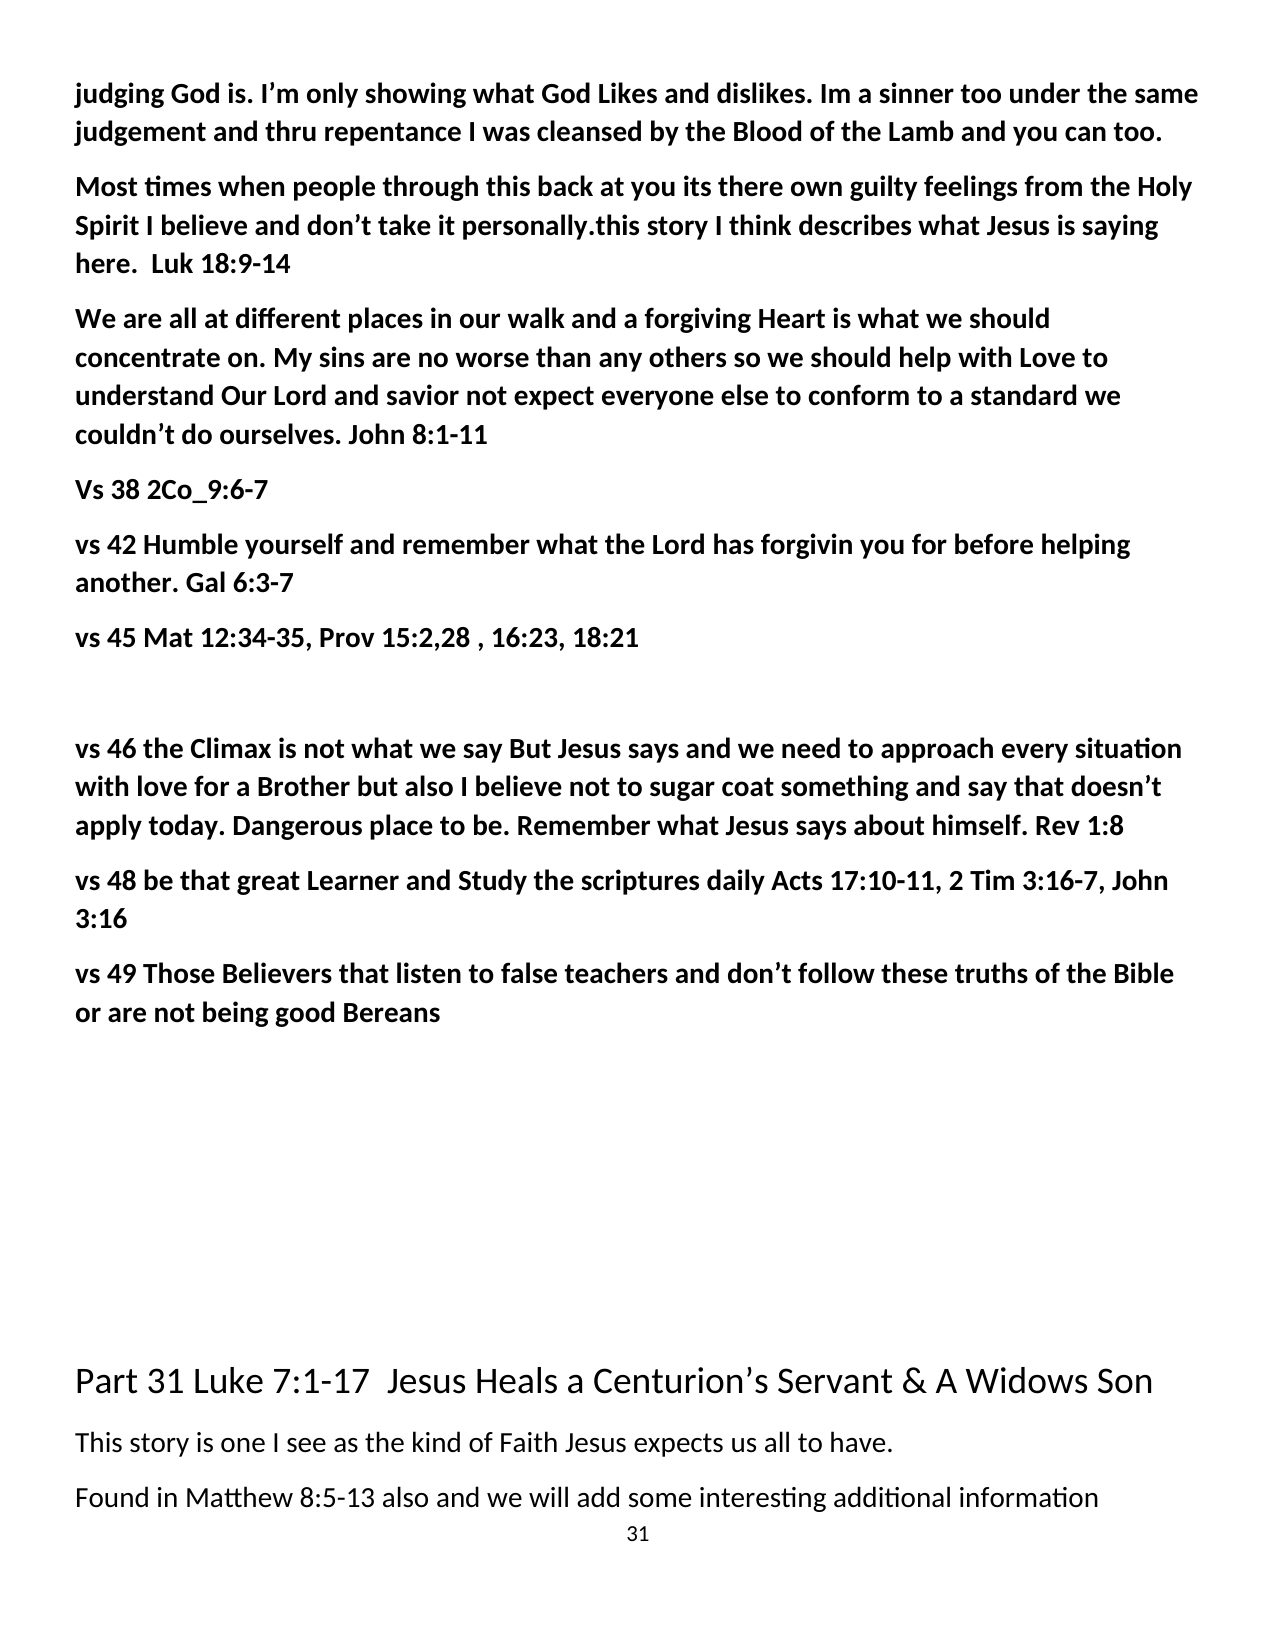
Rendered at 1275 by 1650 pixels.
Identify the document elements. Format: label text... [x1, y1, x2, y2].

text vs 46 the Climax is not what we say But Jesus says and we need to approach every situation with love for a Brother but also I believe not to sugar coat something and say that doesn’t apply today. Dangerous place to be. Remember what Jesus says about himself. Rev 1:8 [75, 730, 1200, 842]
text This story is one I see as the kind of Faith Jesus expects us all to have. [75, 1424, 1200, 1459]
text We are all at different places in our walk and a forgiving Heart is what we should concentrate on. My sins are no worse than any others so we should help with Love to understand Our Lord and savior not expect everyone else to conform to a standard we couldn’t do ourselves. John 8:1-11 [75, 301, 1200, 451]
text Most times when people through this back at you its there own guilty feelings from the Holy Spirit I believe and don’t take it personally.this story I think describes what Jesus is saying here. Luk 18:9-14 [75, 168, 1200, 281]
text Part 31 Luke 7:1-17 Jesus Heals a Centurion’s Servant & A Widows Son [75, 1357, 1200, 1403]
text vs 45 Mat 12:34-35, Prov 15:2,28 , 16:23, 18:21 [75, 619, 1200, 655]
text vs 49 Those Believers that listen to false teachers and don’t follow these truths of the Bible or are not being good Bereans [75, 955, 1200, 1029]
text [75, 75, 1200, 149]
text Found in Matthew 8:5-13 also and we will add some interesting additional information [75, 1479, 1200, 1514]
text vs 48 be that great Learner and Study the scriptures daily Acts 17:10-11, 2 Tim 3:16-7, John 3:16 [75, 862, 1200, 936]
text vs 42 Humble yourself and remember what the Lord has forgivin you for before helping another. Gal 6:3-7 [75, 526, 1200, 600]
text Vs 38 2Co_9:6-7 [75, 471, 1200, 507]
